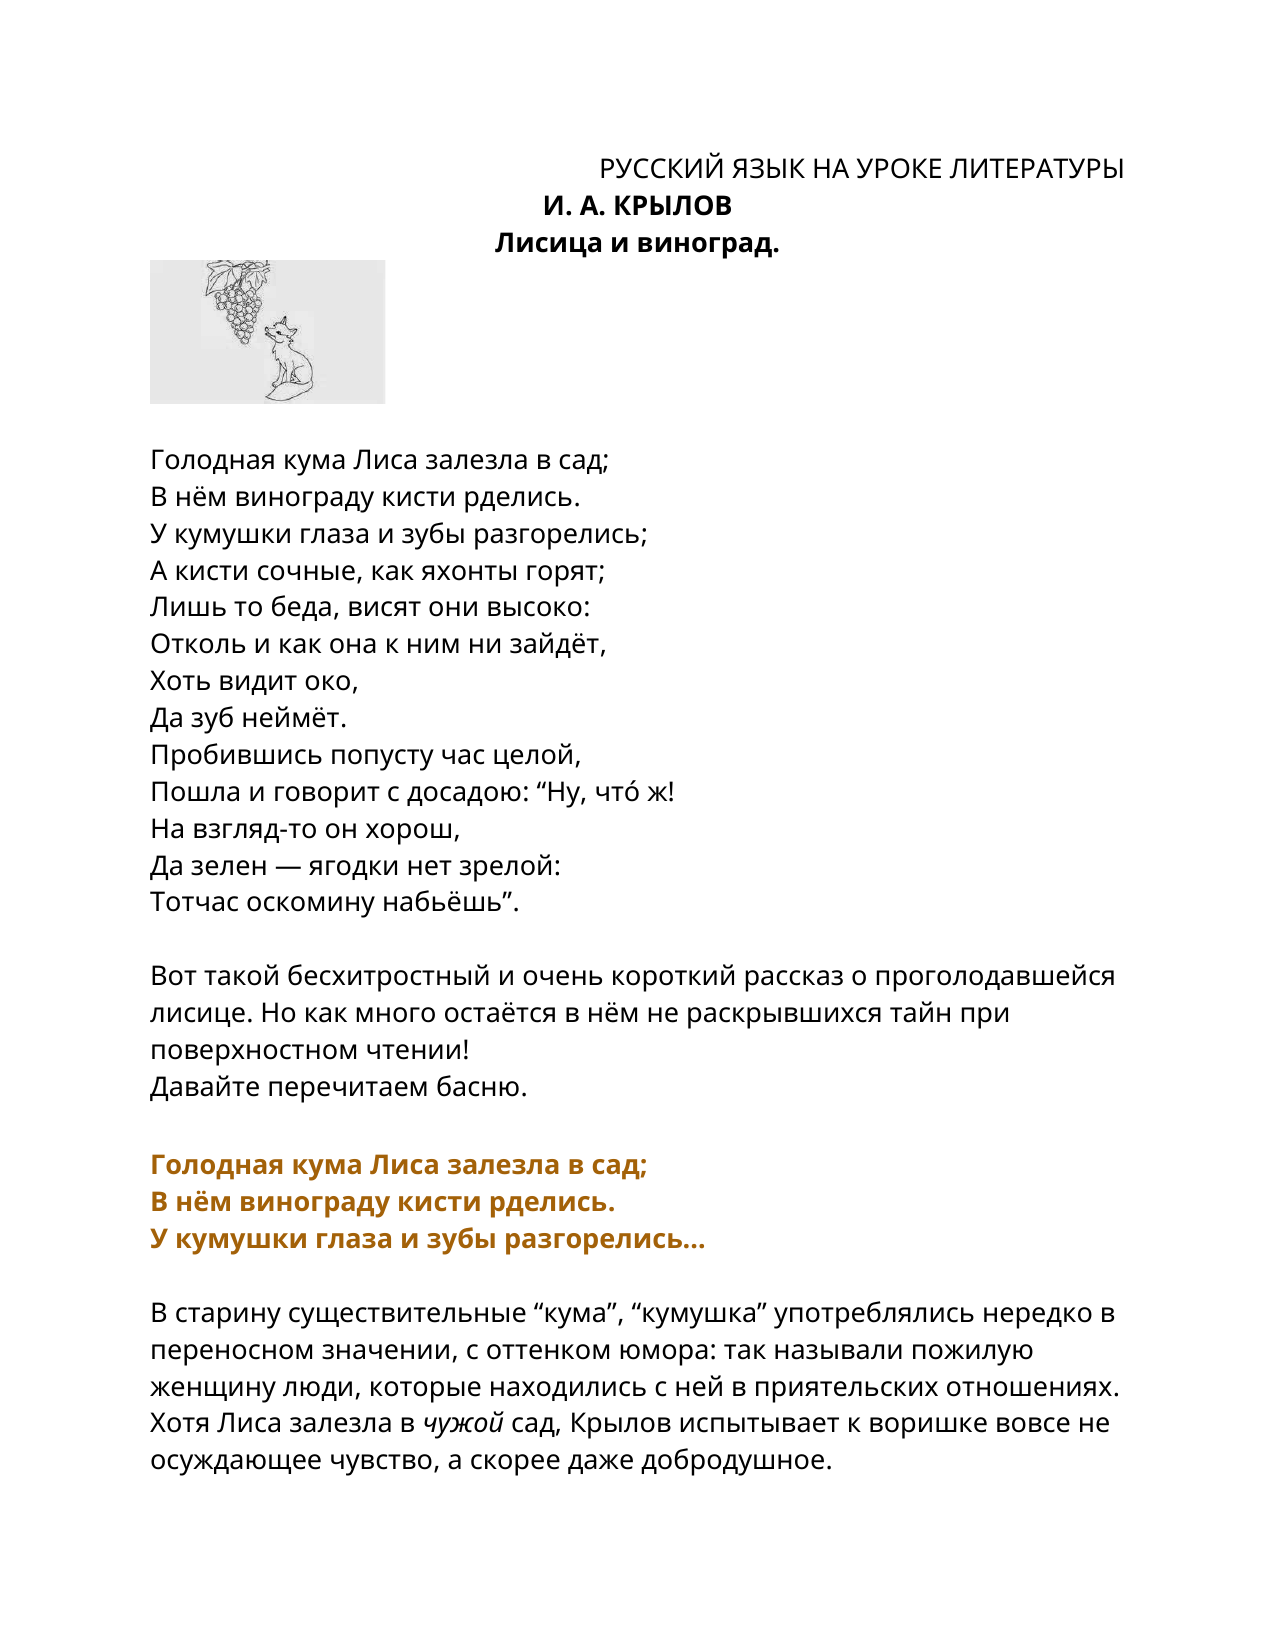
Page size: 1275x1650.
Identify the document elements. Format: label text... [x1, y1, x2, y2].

text Отколь и как она к ним ни зайдёт, [150, 625, 1125, 662]
text Тотчас оскомину набьёшь”. [150, 883, 1125, 920]
text Вот такой бесхитростный и очень короткий рассказ о проголодавшейся лисице. Но как много остаётся в нём не раскрывшихся тайн при поверхностном чтении! Давайте перечитаем басню. [150, 957, 1125, 1104]
text Лишь то беда, висят они высоко: [150, 588, 1125, 625]
text В старину существительные “кума”, “кумушка” употреблялись нередко в переносном значении, с оттенком юмора: так называли пожилую женщину люди, которые находились с ней в приятельских отношениях. Хотя Лиса залезла в чужой сад, Крылов испытывает к воришке вовсе не осуждающее чувство, а скорее даже добродушное. [150, 1293, 1125, 1478]
text И. А. КРЫЛОВ Лисица и виноград. [150, 187, 1125, 261]
text На взгляд-то он хорош, [150, 809, 1125, 846]
text Да зелен — ягодки нет зрелой: [150, 846, 1125, 883]
text Пробившись попусту час целой, [150, 735, 1125, 772]
text Да зуб неймёт. [150, 698, 1125, 735]
text РУССКИЙ ЯЗЫК НА УРОКЕ ЛИТЕРАТУРЫ [150, 150, 1125, 187]
text В нём винограду кисти рделись. [150, 1183, 1125, 1219]
picture [150, 260, 386, 404]
text У кумушки глаза и зубы разгорелись; [150, 514, 1125, 551]
text У кумушки глаза и зубы разгорелись… [150, 1219, 1125, 1256]
text Голодная кума Лиса залезла в сад; [150, 440, 1125, 477]
text В нём винограду кисти рделись. [150, 477, 1125, 514]
text А кисти сочные, как яхонты горят; [150, 551, 1125, 588]
text Голодная кума Лиса залезла в сад; [150, 1146, 1125, 1183]
text Пошла и говорит с досадою: “Ну, чтó ж! [150, 772, 1125, 809]
text Хоть видит око, [150, 662, 1125, 698]
